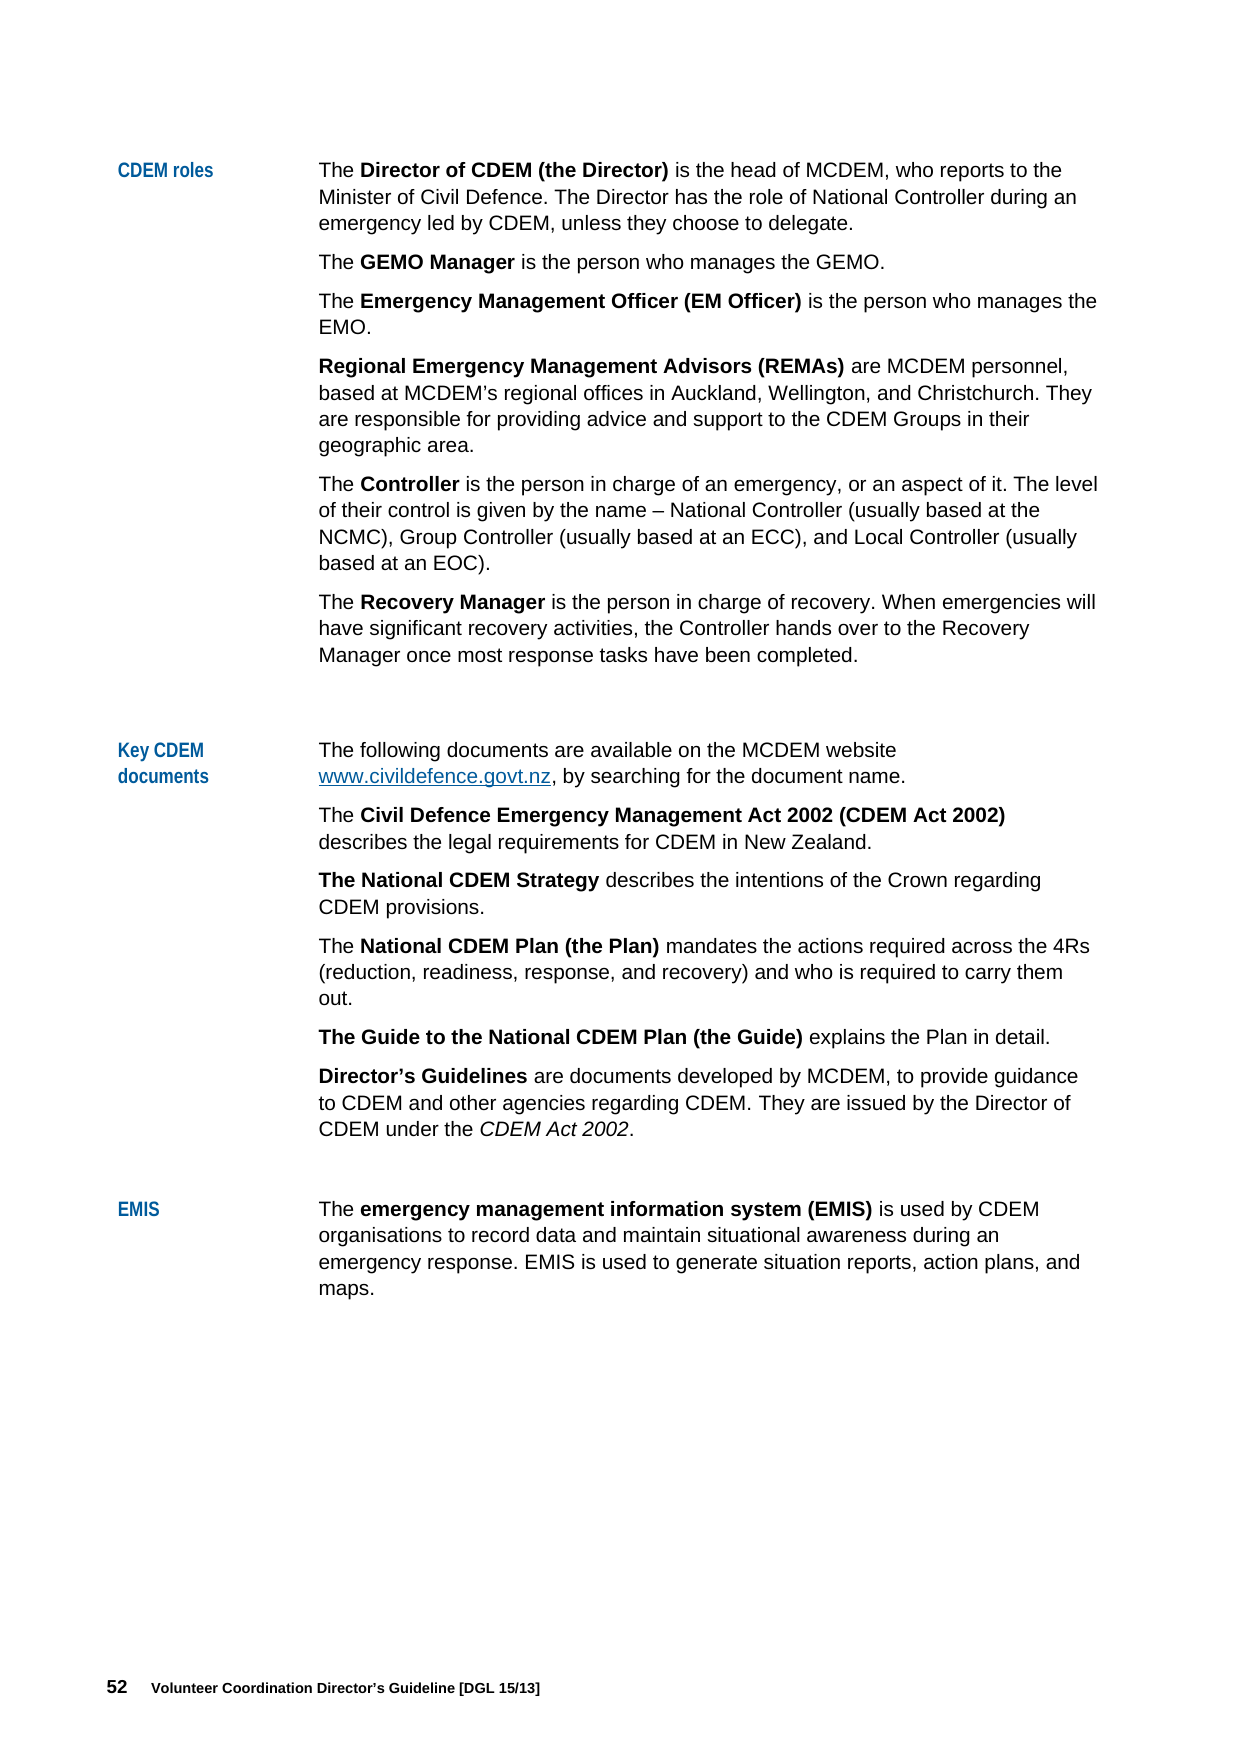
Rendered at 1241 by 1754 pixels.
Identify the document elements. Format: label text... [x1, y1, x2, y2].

table_cell The following documents are available on the MCDEM website www.civildefence.govt.nz, by searching for the document name. The Civil Defence Emergency Management Act 2002 (CDEM Act 2002) describes the legal requirements for CDEM in New Zealand. The National CDEM Strategy describes the intentions of the Crown regarding CDEM provisions. The National CDEM Plan (the Plan) mandates the actions required across the 4Rs (reduction, readiness, response, and recovery) and who is required to carry them out. The Guide to the National CDEM Plan (the Guide) explains the Plan in detail. Director’s Guidelines are documents developed by MCDEM, to provide guidance to CDEM and other agencies regarding CDEM. They are issued by the Director of CDEM under the CDEM Act 2002. [307, 725, 1110, 1184]
table_header CDEM roles [106, 146, 307, 725]
table_cell EMIS [106, 1184, 307, 1353]
table_cell Key CDEM documents [106, 725, 307, 1184]
table_header The Director of CDEM (the Director) is the head of MCDEM, who reports to the Minister of Civil Defence. The Director has the role of National Controller during an emergency led by CDEM, unless they choose to delegate. The GEMO Manager is the person who manages the GEMO. The Emergency Management Officer (EM Officer) is the person who manages the EMO. Regional Emergency Management Advisors (REMAs) are MCDEM personnel, based at MCDEM’s regional offices in Auckland, Wellington, and Christchurch. They are responsible for providing advice and support to the CDEM Groups in their geographic area. The Controller is the person in charge of an emergency, or an aspect of it. The level of their control is given by the name – National Controller (usually based at the NCMC), Group Controller (usually based at an ECC), and Local Controller (usually based at an EOC). The Recovery Manager is the person in charge of recovery. When emergencies will have significant recovery activities, the Controller hands over to the Recovery Manager once most response tasks have been completed. [307, 146, 1110, 725]
table_cell The emergency management information system (EMIS) is used by CDEM organisations to record data and maintain situational awareness during an emergency response. EMIS is used to generate situation reports, action plans, and maps. [307, 1184, 1110, 1353]
